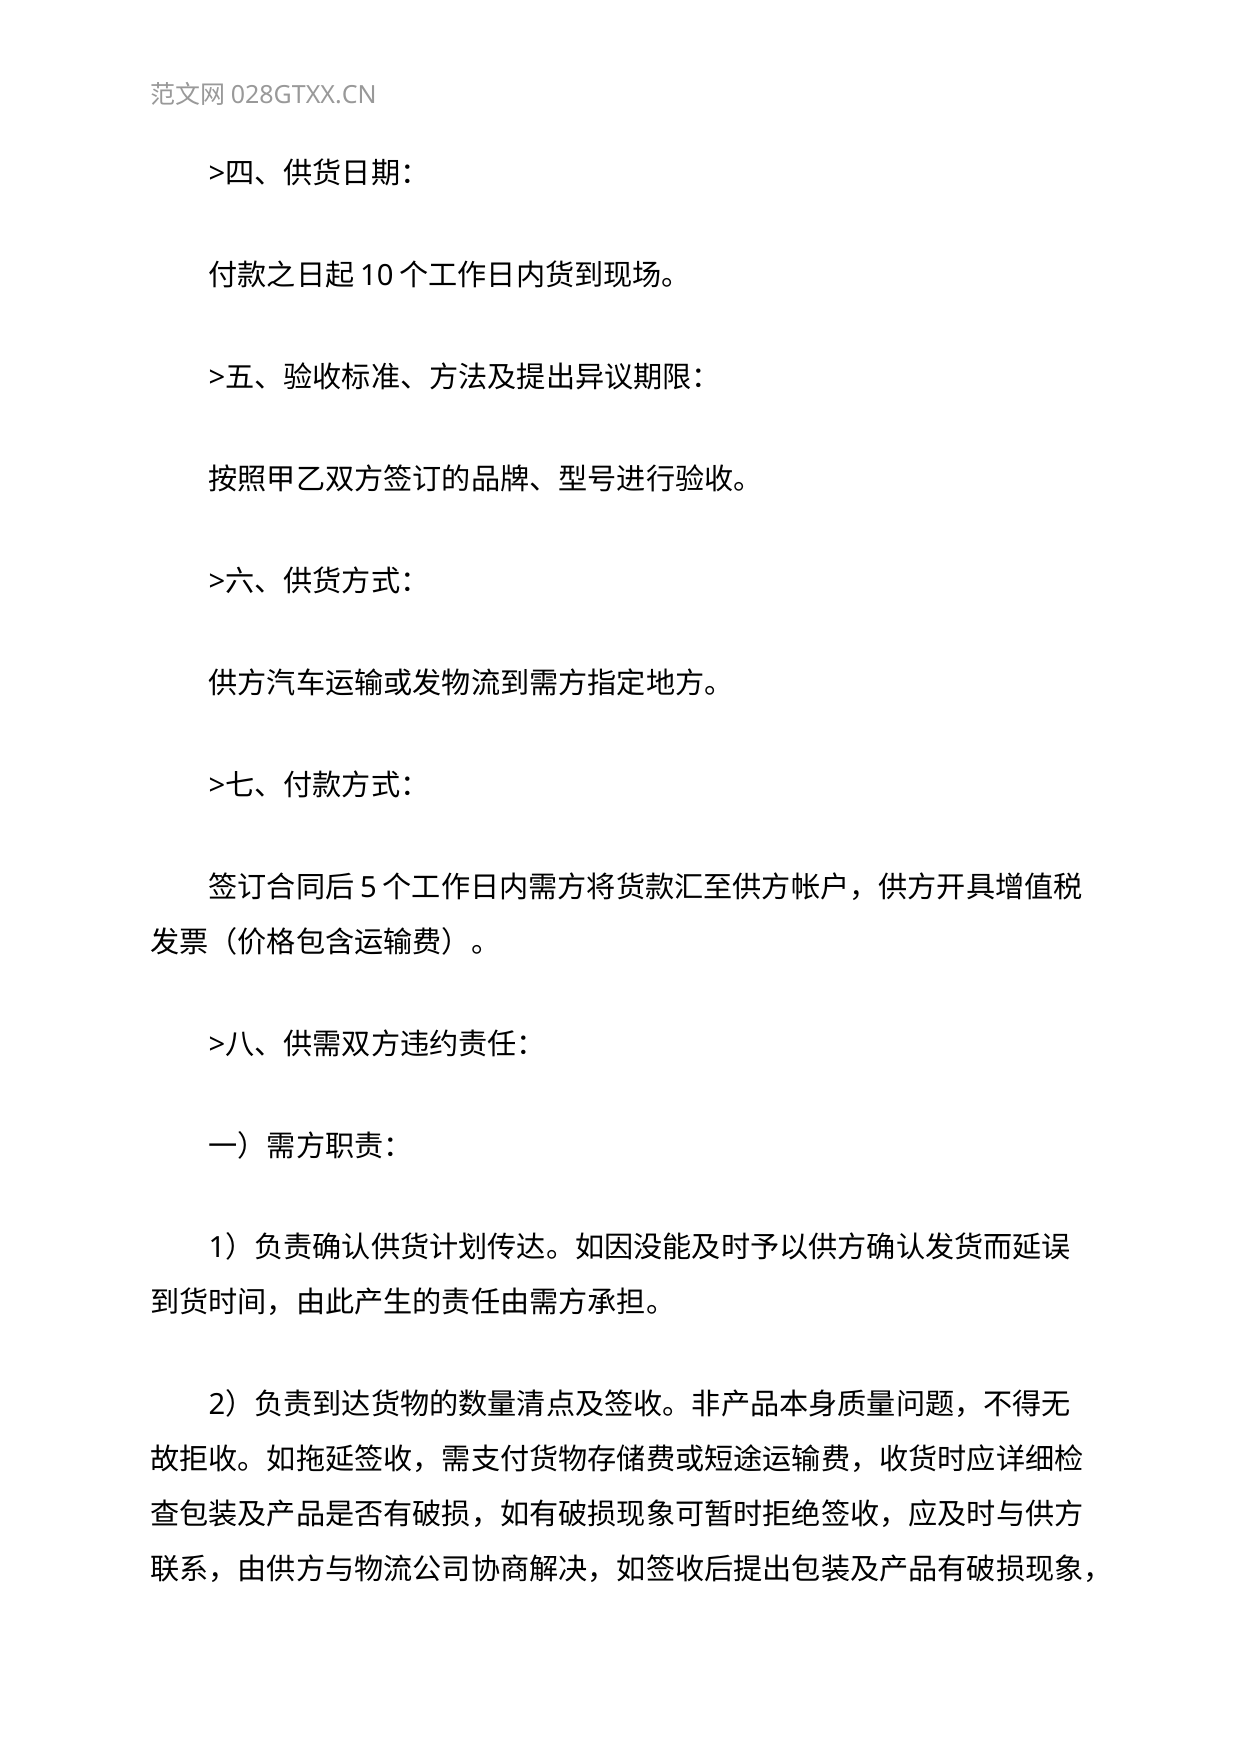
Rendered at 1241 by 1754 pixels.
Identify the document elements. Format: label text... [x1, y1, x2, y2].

text >八、供需双方违约责任： [150, 1020, 1090, 1063]
text 按照甲乙双方签订的品牌、型号进行验收。 [150, 456, 1090, 498]
text >五、验收标准、方法及提出异议期限： [150, 354, 1090, 396]
text 1）负责确认供货计划传达。如因没能及时予以供方确认发货而延误到货时间，由此产生的责任由需方承担。 [150, 1224, 1090, 1321]
text >六、供货方式： [150, 558, 1090, 600]
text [150, 1381, 1090, 1588]
text >四、供货日期： [150, 150, 1090, 192]
text 一）需方职责： [150, 1122, 1090, 1164]
text 付款之日起10个工作日内货到现场。 [150, 252, 1090, 294]
text 签订合同后5个工作日内需方将货款汇至供方帐户，供方开具增值税发票（价格包含运输费）。 [150, 863, 1090, 961]
text >七、付款方式： [150, 761, 1090, 804]
text 供方汽车运输或发物流到需方指定地方。 [150, 660, 1090, 702]
